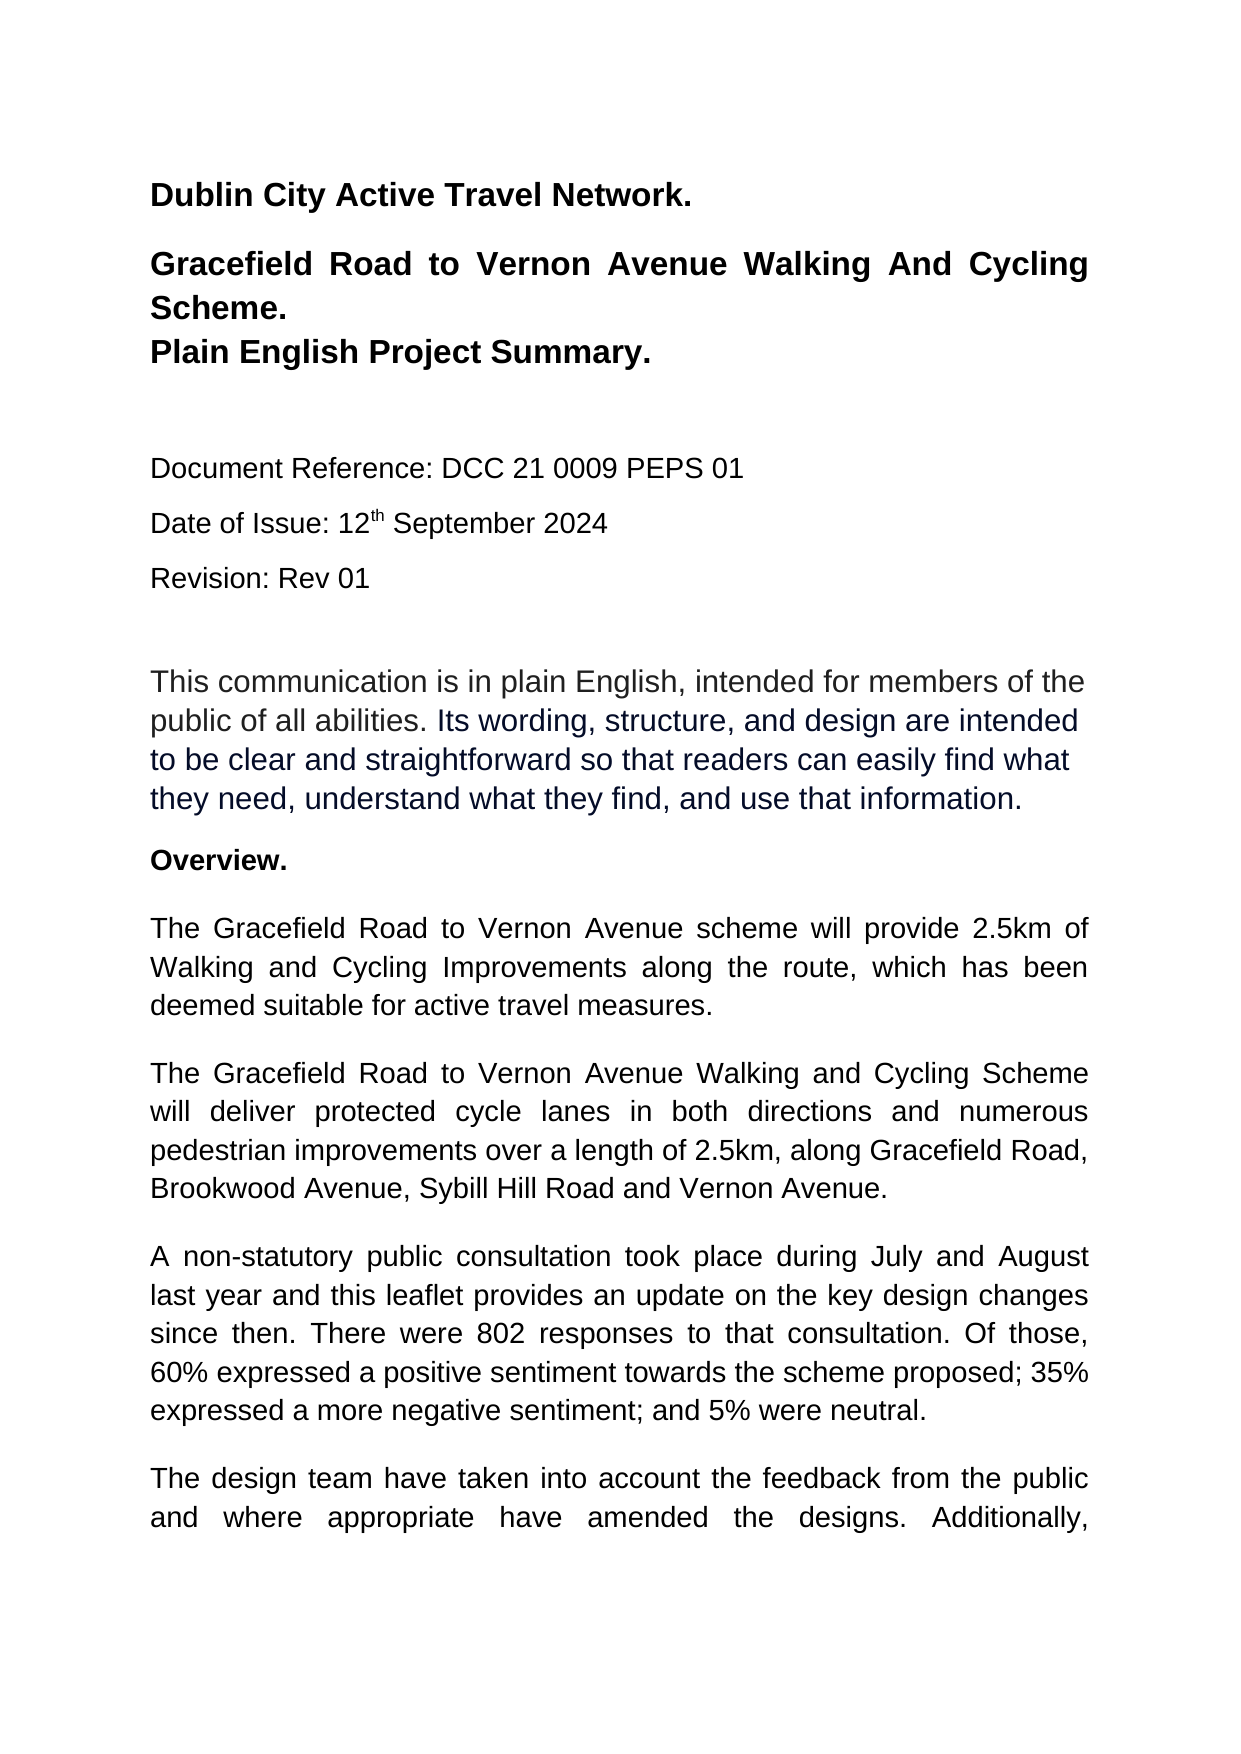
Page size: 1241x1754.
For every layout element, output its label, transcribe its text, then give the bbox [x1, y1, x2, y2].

subtitle Overview. [150, 843, 1090, 877]
text Date of Issue: 12th September 2024 [150, 506, 1090, 540]
subtitle Dublin City Active Travel Network. [150, 175, 1090, 213]
text Document Reference: DCC 21 0009 PEPS 01 [150, 451, 1090, 484]
text Revision: Rev 01 [150, 561, 1090, 595]
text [150, 1461, 1090, 1533]
text Plain English Project Summary. [150, 332, 1090, 371]
subtitle Gracefield Road to Vernon Avenue Walking And Cycling Scheme. [150, 244, 1090, 327]
text The Gracefield Road to Vernon Avenue scheme will provide 2.5km of Walking and Cycling Improvements along the route, which has been deemed suitable for active travel measures. [150, 911, 1090, 1022]
text A non-statutory public consultation took place during July and August last year and this leaflet provides an update on the key design changes since then. There were 802 responses to that consultation. Of those, 60% expressed a positive sentiment towards the scheme proposed; 35% expressed a more negative sentiment; and 5% were neutral. [150, 1239, 1090, 1427]
text The Gracefield Road to Vernon Avenue Walking and Cycling Scheme will deliver protected cycle lanes in both directions and numerous pedestrian improvements over a length of 2.5km, along Gracefield Road, Brookwood Avenue, Sybill Hill Road and Vernon Avenue. [150, 1056, 1090, 1205]
text This communication is in plain English, intended for members of the public of all abilities. Its wording, structure, and design are intended to be clear and straightforward so that readers can easily find what they need, understand what they find, and use that information. [150, 663, 1090, 816]
